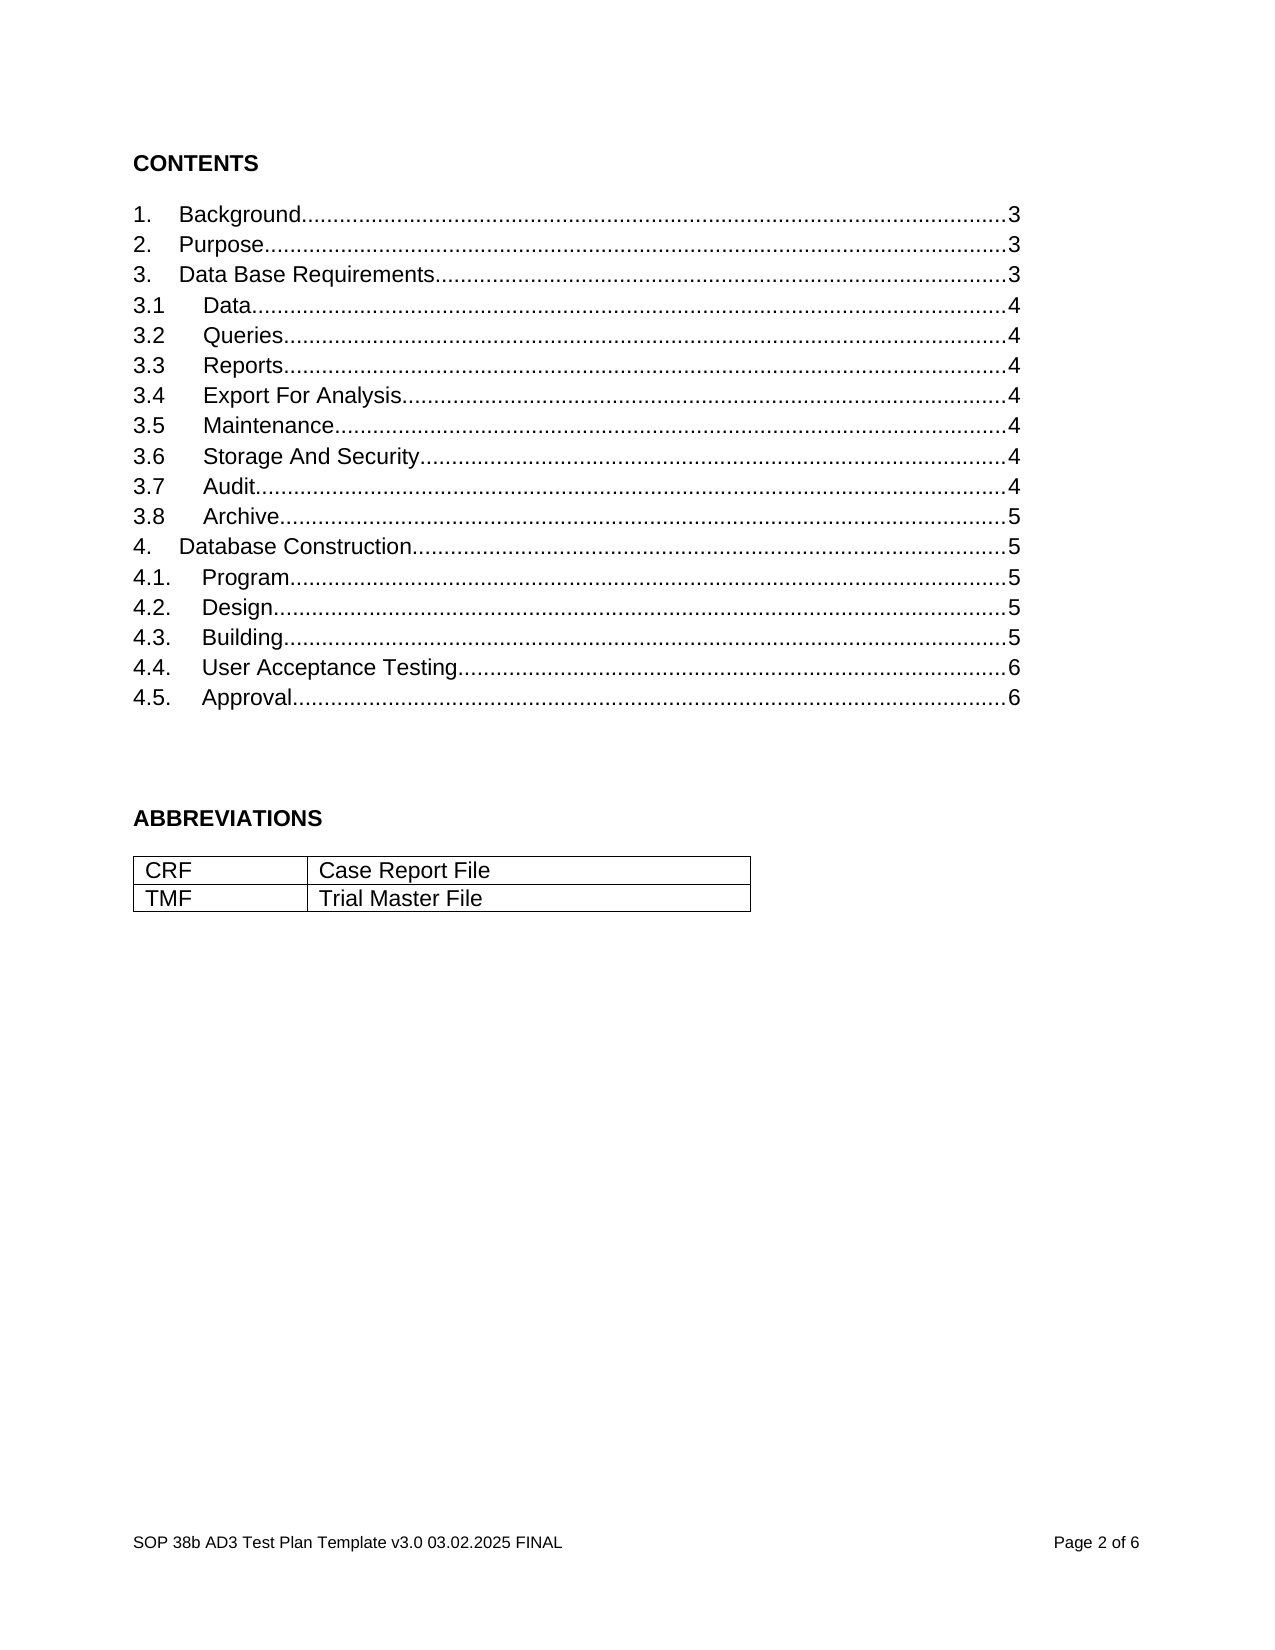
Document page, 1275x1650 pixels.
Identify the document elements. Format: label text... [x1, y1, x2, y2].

text 3.2 Queries 4 [133, 322, 1152, 348]
text 3.6 Storage And Security 4 [133, 443, 1152, 469]
text 4.3. Building 5 [133, 624, 1152, 650]
text 3.3 Reports 4 [133, 352, 1152, 378]
text 2. Purpose 3 [133, 231, 1152, 258]
table_cell TMF [134, 885, 307, 911]
text 3.7 Audit 4 [133, 473, 1152, 499]
text 4.4. User Acceptance Testing 6 [133, 654, 1152, 681]
text 4.2. Design 5 [133, 594, 1152, 620]
table_header CRF [134, 857, 307, 884]
text ABBREVIATIONS [133, 805, 1152, 832]
text 3.8 Archive 5 [133, 503, 1152, 529]
table_header Case Report File [308, 857, 750, 884]
text 1. Background 3 [133, 201, 1152, 227]
text CONTENTS [133, 150, 1152, 176]
text 4. Database Construction 5 [133, 533, 1152, 560]
text 3.4 Export For Analysis 4 [133, 382, 1152, 409]
text 3. Data Base Requirements 3 [133, 261, 1152, 288]
table_cell Trial Master File [308, 885, 750, 911]
text 4.1. Program 5 [133, 563, 1152, 590]
text 3.1 Data 4 [133, 292, 1152, 318]
text 4.5. Approval 6 [133, 684, 1152, 711]
text 3.5 Maintenance 4 [133, 412, 1152, 439]
